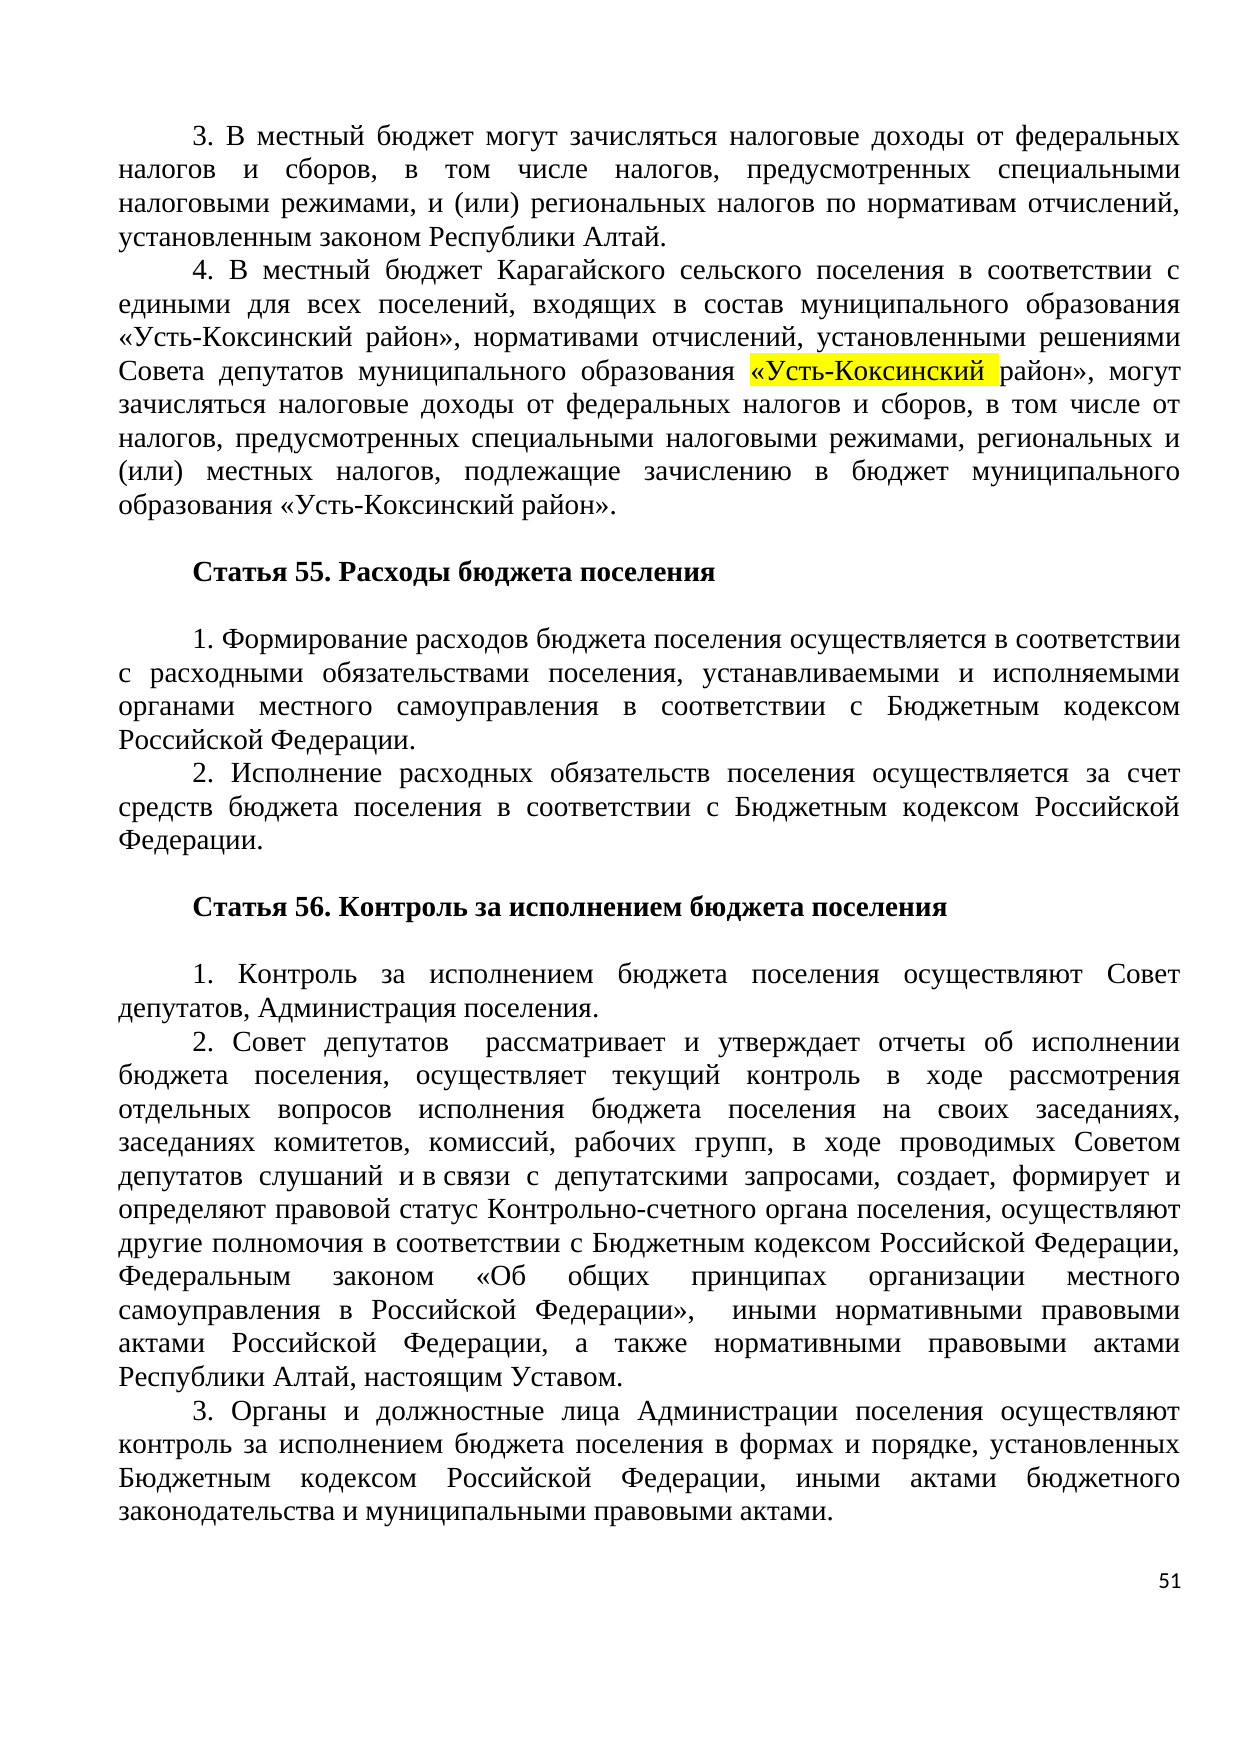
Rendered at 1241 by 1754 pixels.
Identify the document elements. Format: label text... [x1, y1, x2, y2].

text 1. Формирование расходов бюджета поселения осуществляется в соответствии с расходными обязательствами поселения, устанавливаемыми и исполняемыми органами местного самоуправления в соответствии с Бюджетным кодексом Российской Федерации. [118, 621, 1181, 755]
subtitle Статья 55. Расходы бюджета поселения [118, 554, 1181, 588]
subtitle 4. В местный бюджет Карагайского сельского поселения в соответствии с едиными для всех поселений, входящих в состав муниципального образования «Усть-Коксинский район», нормативами отчислений, установленными решениями Совета депутатов муниципального образования «Усть-Коксинский район», могут зачисляться налоговые доходы от федеральных налогов и сборов, в том числе от налогов, предусмотренных специальными налоговыми режимами, региональных и (или) местных налогов, подлежащие зачислению в бюджет муниципального образования «Усть-Коксинский район». [118, 252, 1181, 521]
subtitle 3. В местный бюджет могут зачисляться налоговые доходы от федеральных налогов и сборов, в том числе налогов, предусмотренных специальными налоговыми режимами, и (или) региональных налогов по нормативам отчислений, установленным законом Республики Алтай. [118, 118, 1181, 252]
text 2. Совет депутатов рассматривает и утверждает отчеты об исполнении бюджета поселения, осуществляет текущий контроль в ходе рассмотрения отдельных вопросов исполнения бюджета поселения на своих заседаниях, заседаниях комитетов, комиссий, рабочих групп, в ходе проводимых Советом депутатов слушаний и в связи с депутатскими запросами, создает, формирует и определяют правовой статус Контрольно-счетного органа поселения, осуществляют другие полномочия в соответствии с Бюджетным кодексом Российской Федерации, Федеральным законом «Об общих принципах организации местного самоуправления в Российской Федерации», иными нормативными правовыми актами Российской Федерации, а также нормативными правовыми актами Республики Алтай, настоящим Уставом. [118, 1024, 1181, 1393]
text Статья 56. Контроль за исполнением бюджета поселения [118, 889, 1181, 923]
text 3. Органы и должностные лица Администрации поселения осуществляют контроль за исполнением бюджета поселения в формах и порядке, установленных Бюджетным кодексом Российской Федерации, иными актами бюджетного законодательства и муниципальными правовыми актами. [118, 1393, 1181, 1527]
text 2. Исполнение расходных обязательств поселения осуществляется за счет средств бюджета поселения в соответствии с Бюджетным кодексом Российской Федерации. [118, 755, 1181, 856]
text 1. Контроль за исполнением бюджета поселения осуществляют Совет депутатов, Администрация поселения. [118, 957, 1181, 1024]
